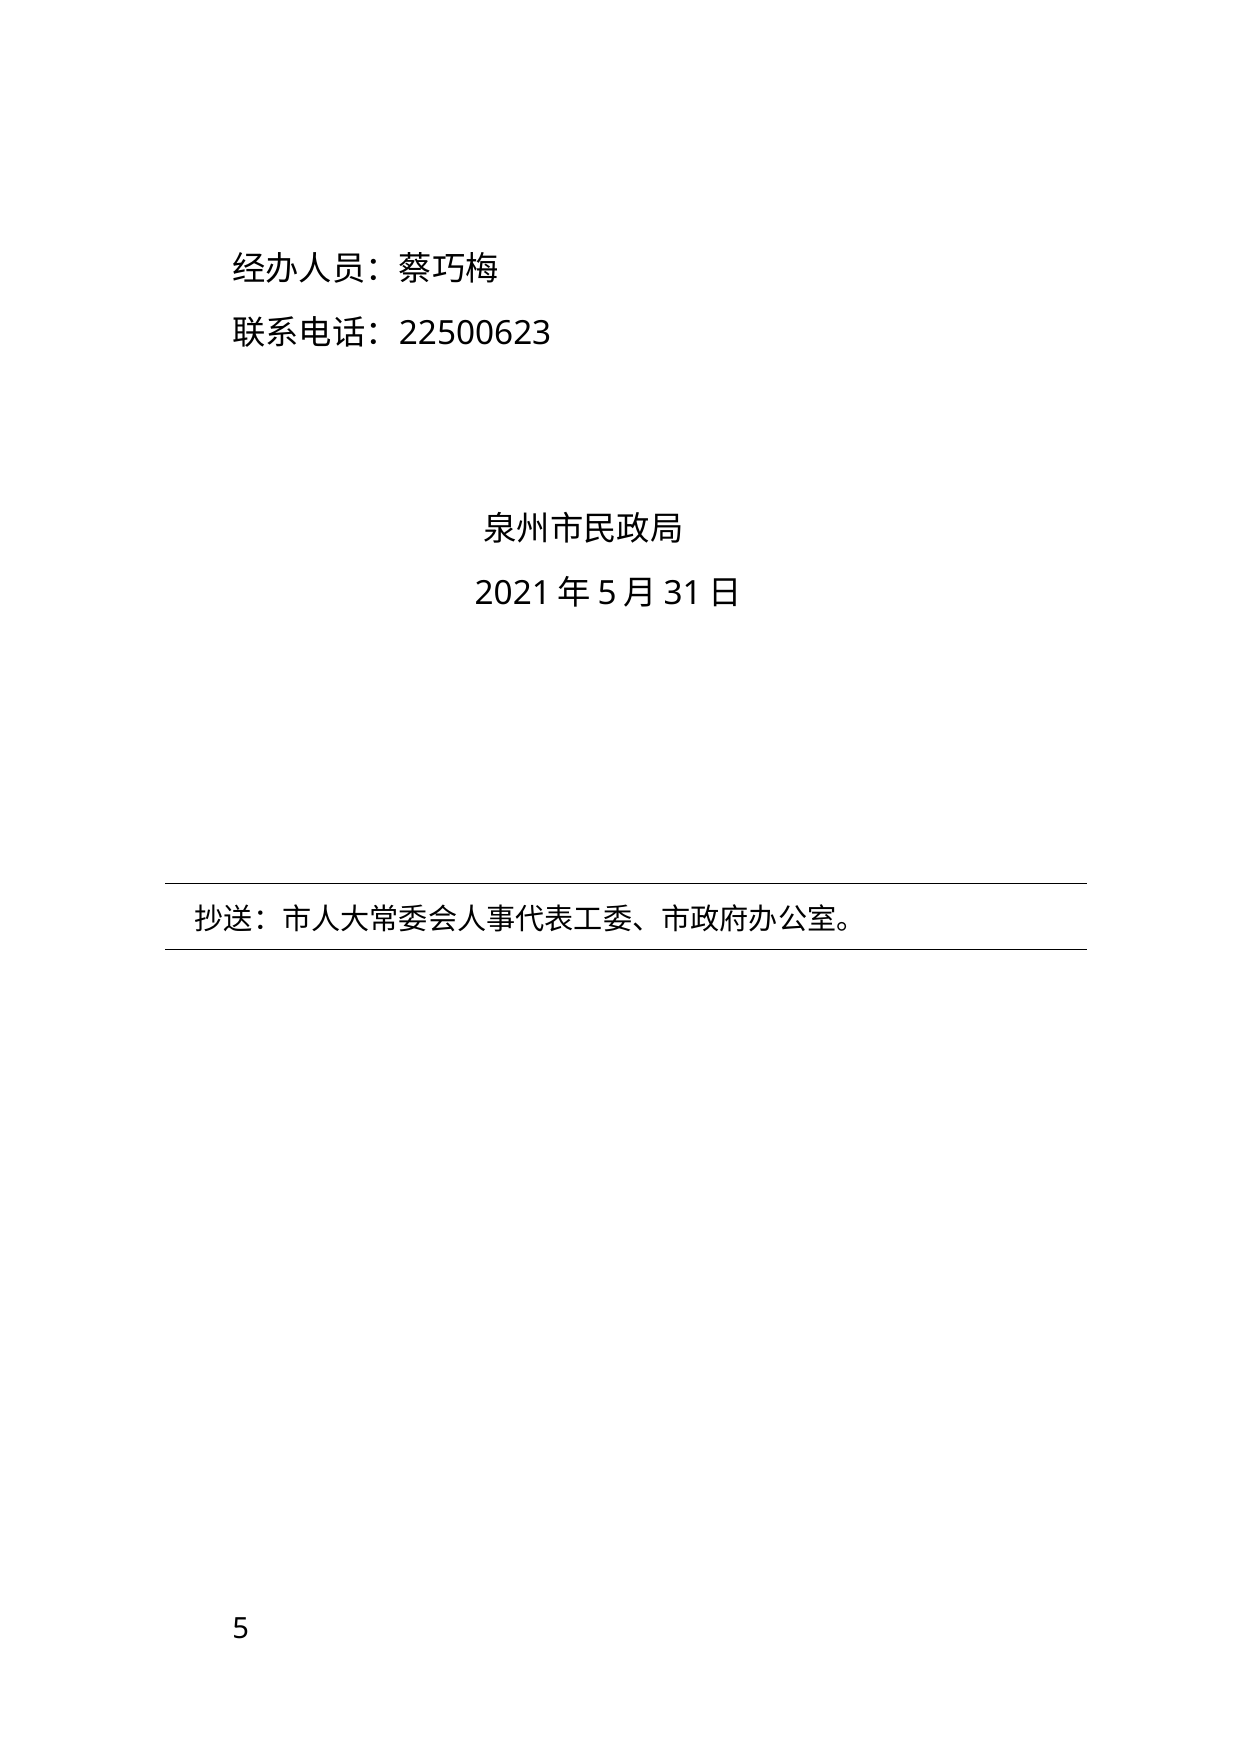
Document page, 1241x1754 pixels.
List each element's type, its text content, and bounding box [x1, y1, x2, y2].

text 泉州市民政局 [165, 493, 1087, 558]
text 2021年5月31日 [165, 558, 1087, 623]
text 抄送：市人大常委会人事代表工委、市政府办公室。 [165, 884, 1087, 949]
text 联系电话：22500623 [165, 298, 1087, 363]
text 经办人员：蔡巧梅 [165, 233, 1087, 298]
